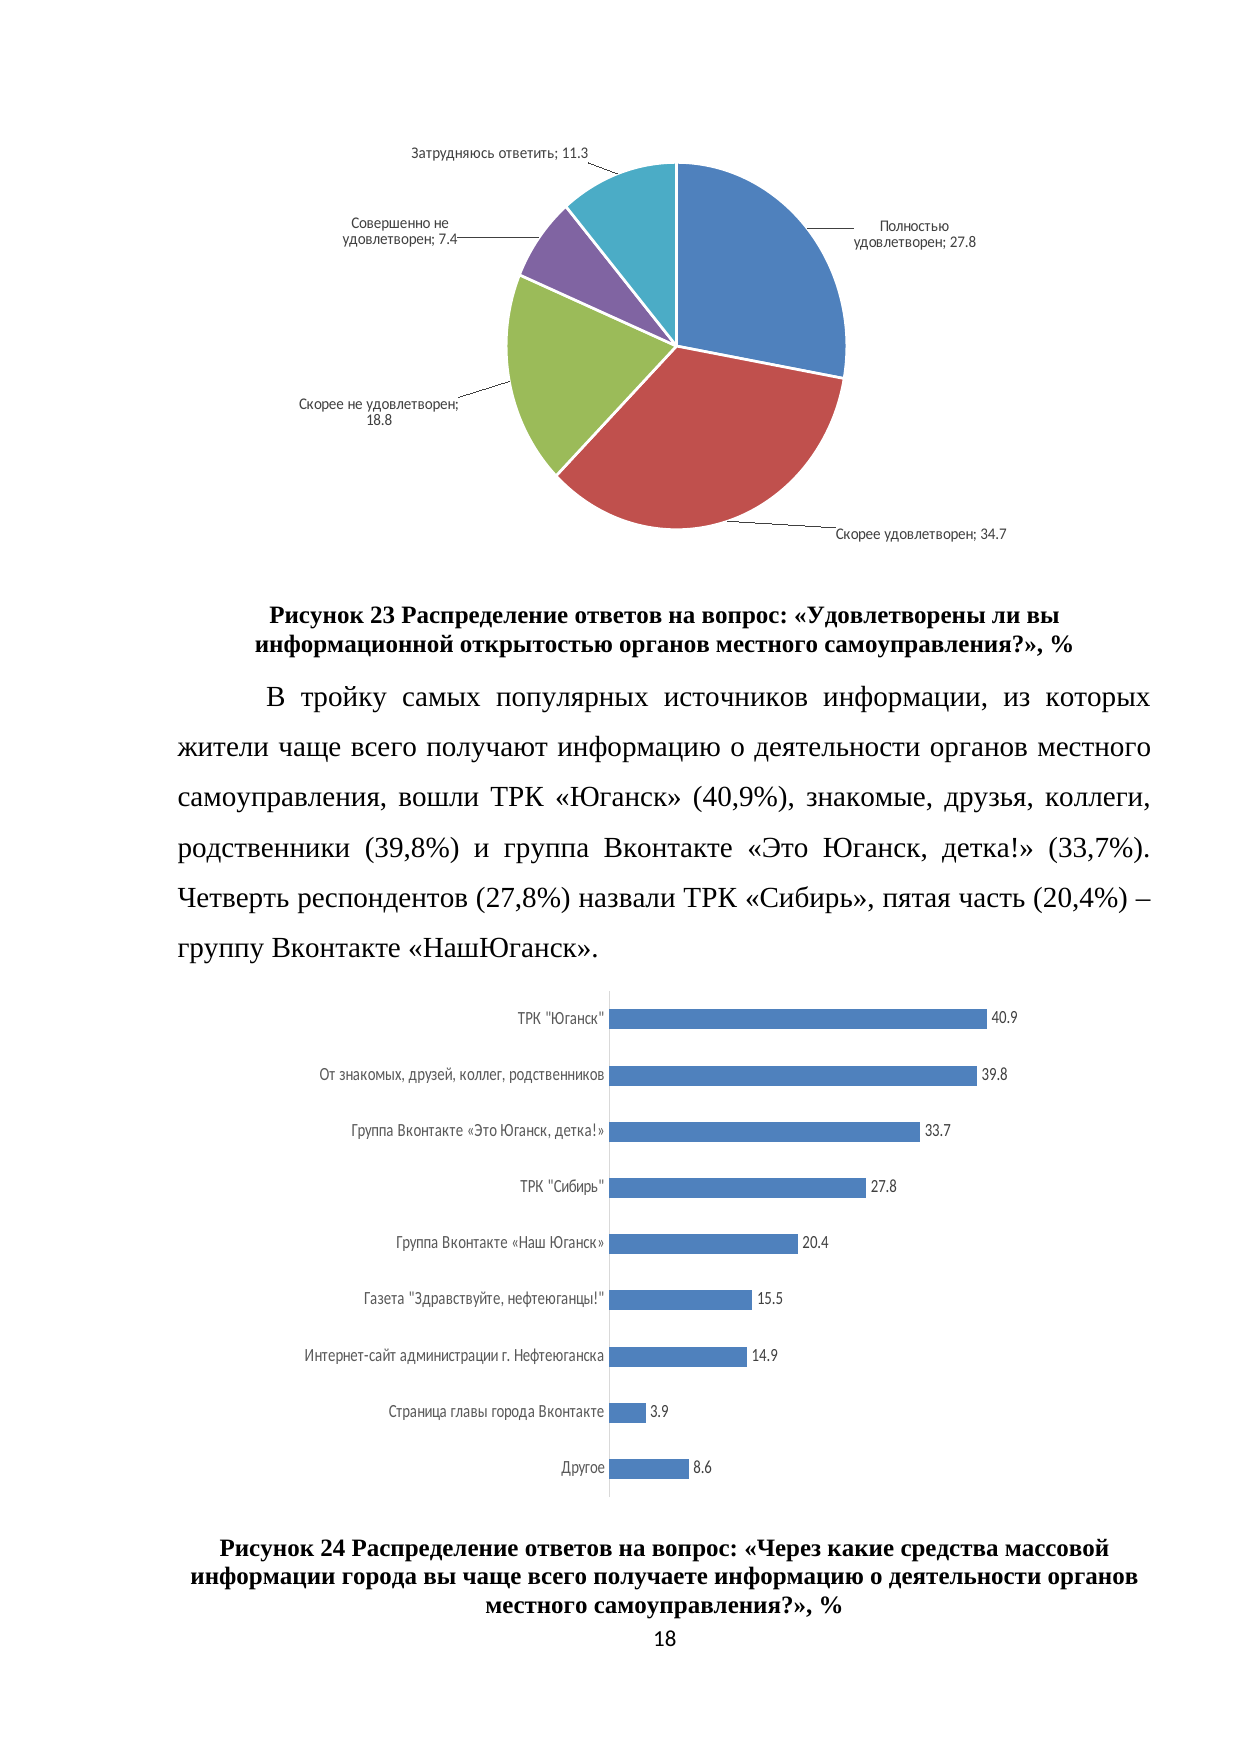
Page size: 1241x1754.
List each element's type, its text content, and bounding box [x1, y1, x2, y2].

text Рисунок 23 Распределение ответов на вопрос: «Удовлетворены ли вы информационной открытостью органов местного самоуправления?», % [177, 601, 1152, 658]
list В тройку самых популярных источников информации, из которых жители чаще всего получают информацию о деятельности органов местного самоуправления, вошли ТРК «Юганск» (40,9%), знакомые, друзья, коллеги, родственники (39,8%) и группа Вконтакте «Это Юганск, детка!» (33,7%). Четверть респондентов (27,8%) назвали ТРК «Сибирь», пятая часть (20,4%) – группу Вконтакте «НашЮганск». [177, 679, 1152, 964]
text Рисунок 24 Распределение ответов на вопрос: «Через какие средства массовой информации города вы чаще всего получаете информацию о деятельности органов местного самоуправления?», % [177, 1533, 1152, 1619]
